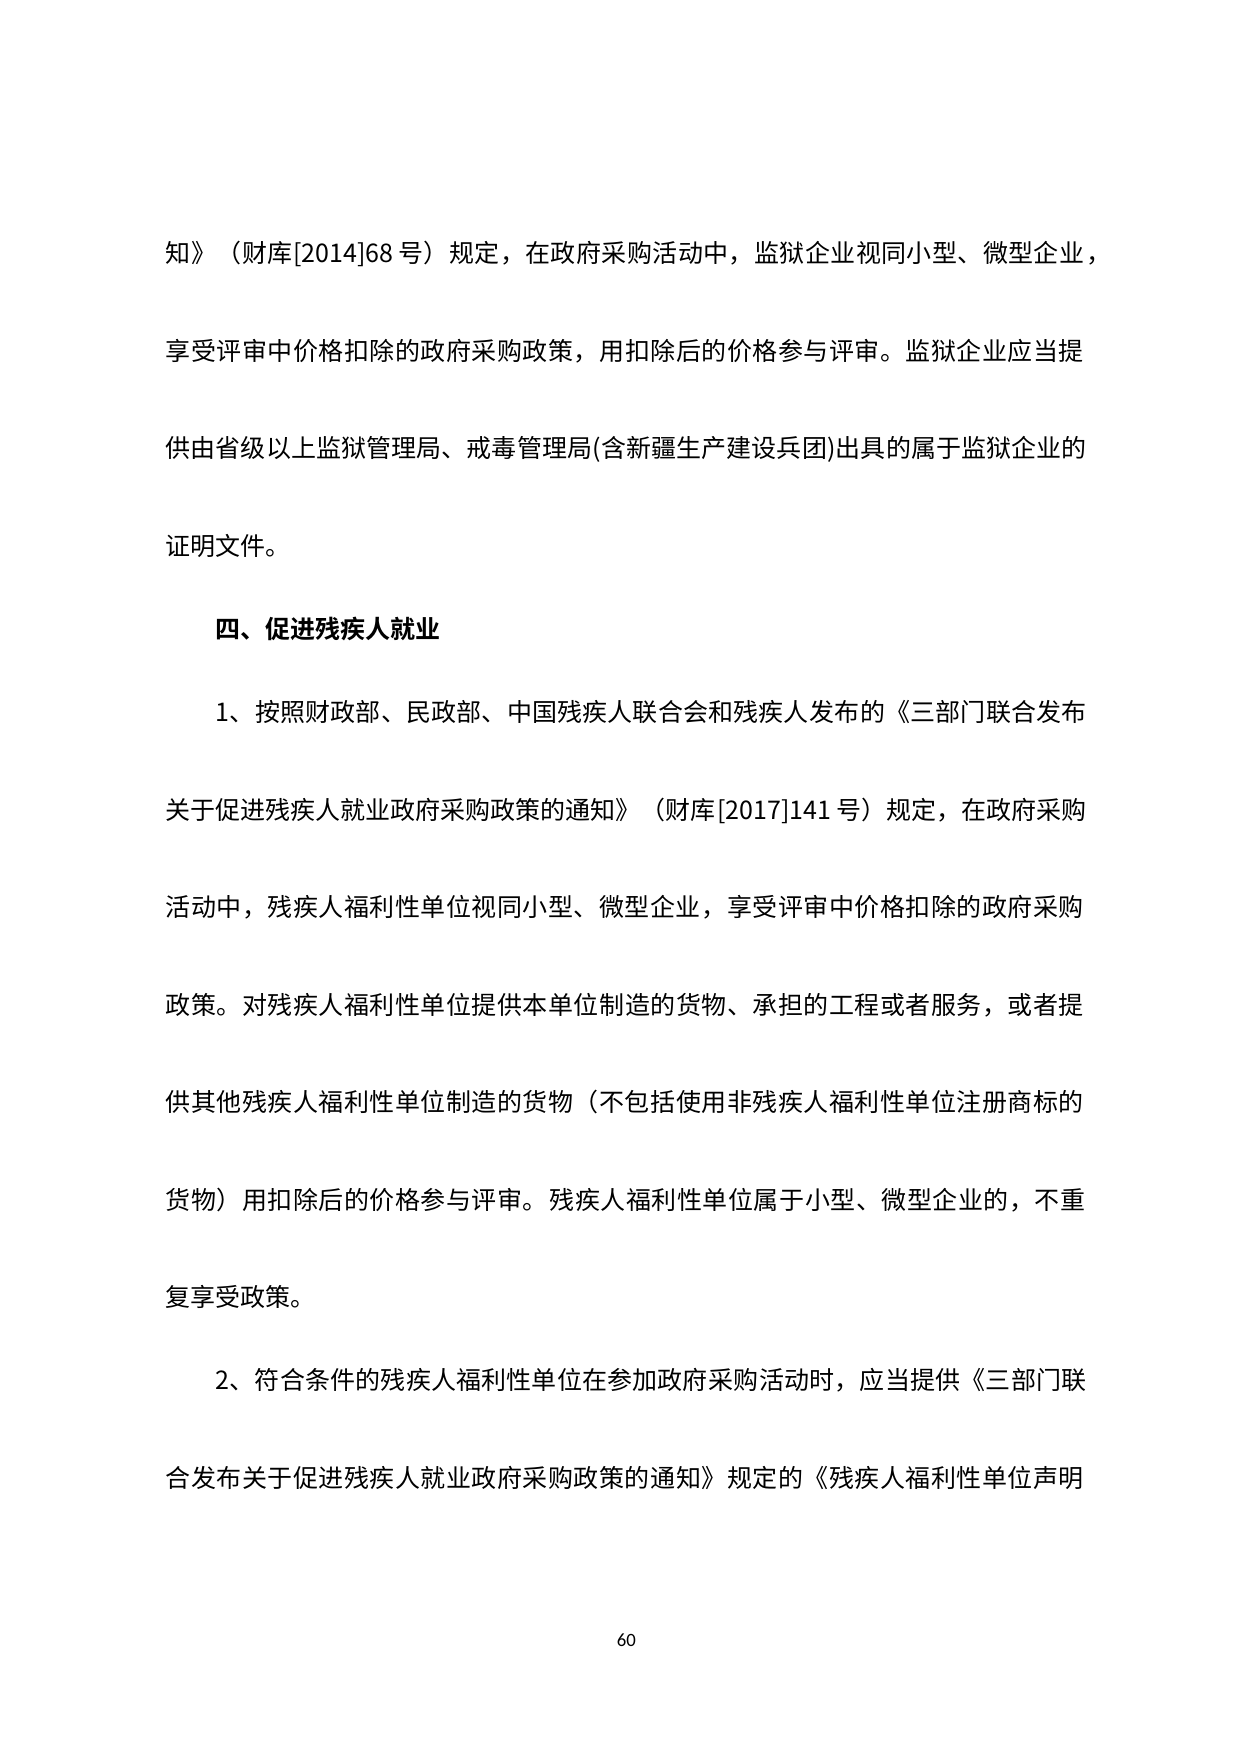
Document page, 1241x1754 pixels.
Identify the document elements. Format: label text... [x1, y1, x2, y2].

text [165, 219, 1087, 577]
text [165, 1346, 1087, 1509]
text 1、按照财政部、民政部、中国残疾人联合会和残疾人发布的《三部门联合发布关于促进残疾人就业政府采购政策的通知》（财库[2017]141号）规定，在政府采购活动中，残疾人福利性单位视同小型、微型企业，享受评审中价格扣除的政府采购政策。对残疾人福利性单位提供本单位制造的货物、承担的工程或者服务，或者提供其他残疾人福利性单位制造的货物（不包括使用非残疾人福利性单位注册商标的货物）用扣除后的价格参与评审。残疾人福利性单位属于小型、微型企业的，不重复享受政策。 [165, 678, 1087, 1328]
text 四、促进残疾人就业 [165, 595, 1087, 660]
